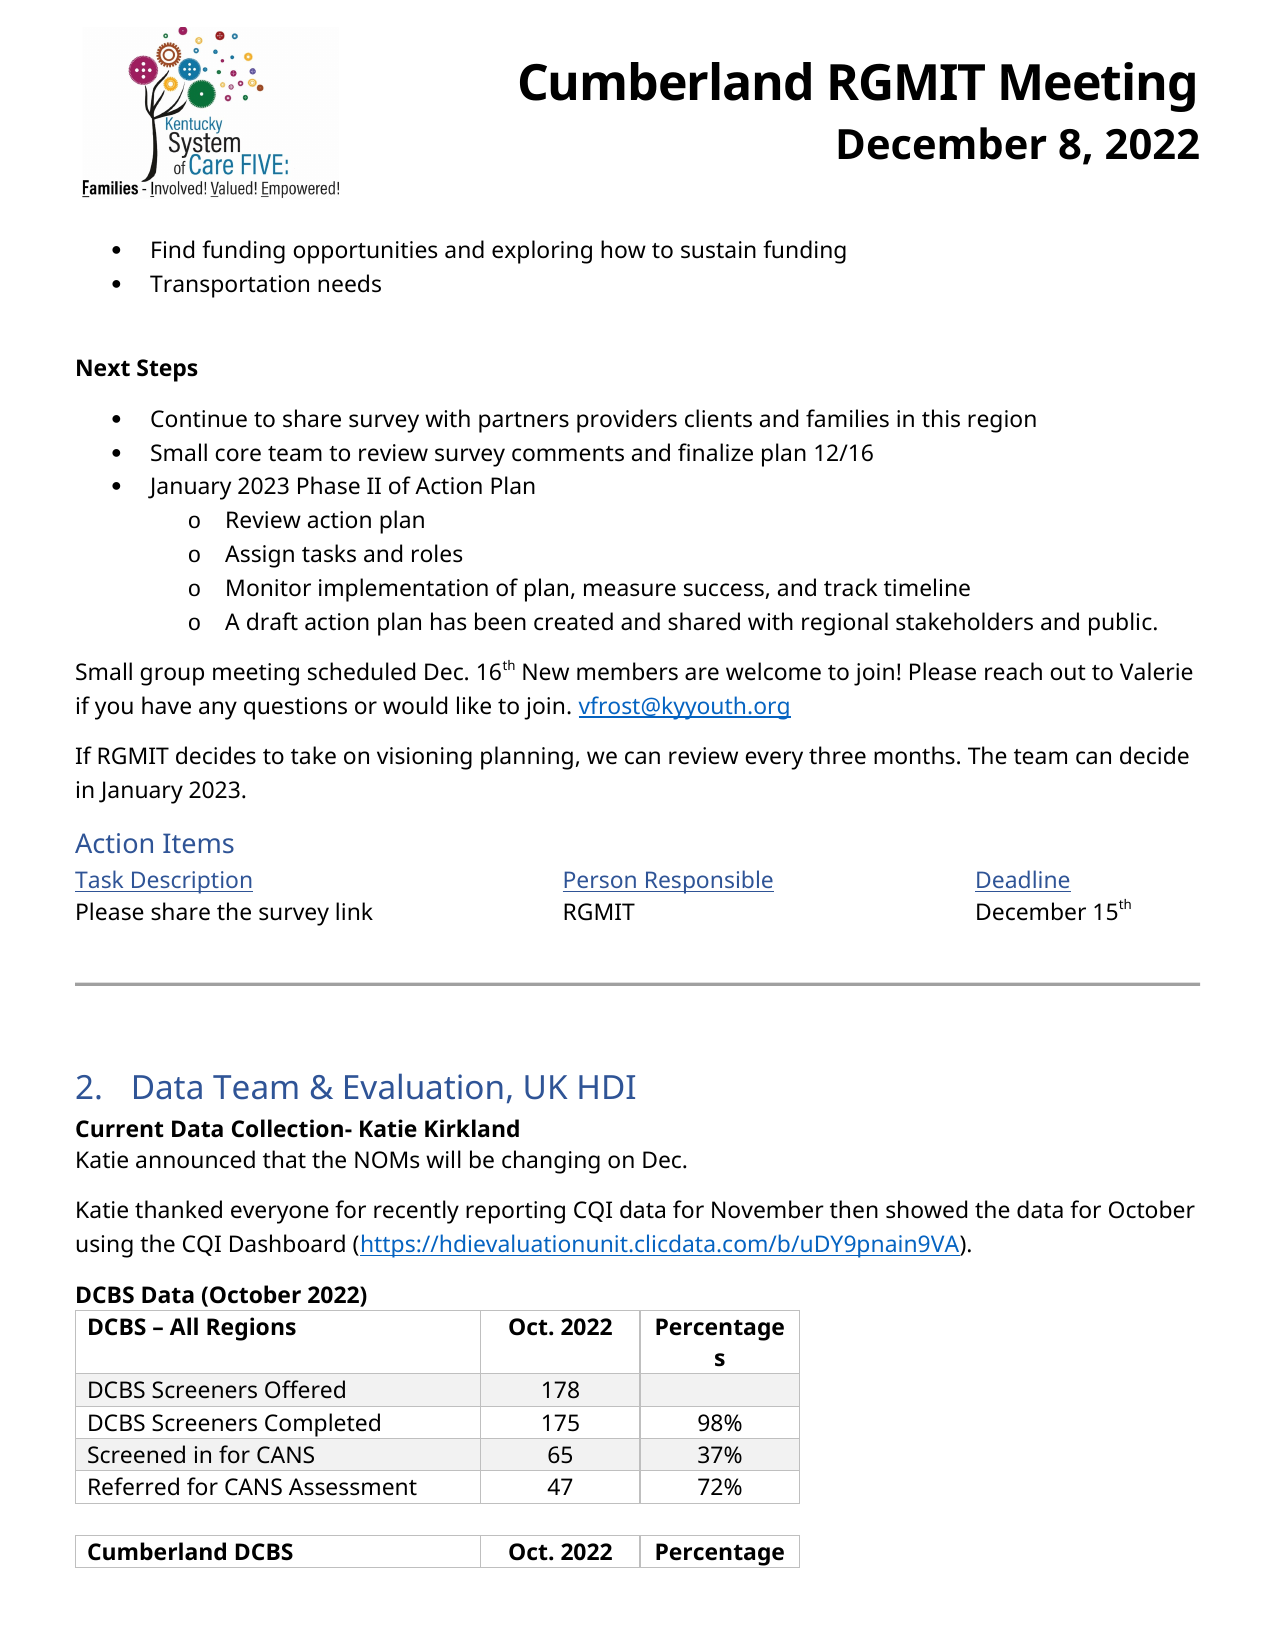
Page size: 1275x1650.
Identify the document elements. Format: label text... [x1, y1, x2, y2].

list Continue to share survey with partners providers clients and families in this region [112, 403, 1200, 434]
table_cell [641, 1374, 799, 1406]
list Assign tasks and roles [187, 538, 1200, 569]
table_cell 178 [481, 1374, 639, 1406]
table_cell 37% [641, 1439, 799, 1470]
table_header Percentages [641, 1536, 799, 1567]
subtitle Action Items [75, 824, 1200, 861]
subtitle Data Team & Evaluation, UK HDI [75, 1064, 1200, 1109]
table_cell DCBS Screeners Offered [76, 1374, 480, 1406]
list January 2023 Phase II of Action Plan [112, 470, 1200, 501]
list A draft action plan has been created and shared with regional stakeholders and public. [187, 606, 1200, 637]
text Next Steps [75, 352, 1200, 383]
table_cell 47 [481, 1471, 639, 1502]
picture [82, 27, 340, 199]
table_cell Screened in for CANS [76, 1439, 480, 1470]
table_cell 175 [481, 1407, 639, 1438]
table_header Oct. 2022 [481, 1536, 639, 1567]
text DCBS Data (October 2022) [75, 1278, 1200, 1310]
text Katie thanked everyone for recently reporting CQI data for November then showed the data for October using the CQI Dashboard (https://hdievaluationunit.clicdata.com/b/uDY9pnain9VA). [75, 1194, 1200, 1259]
text Please share the survey link RGMIT December 15th [75, 895, 1200, 927]
table_cell DCBS Screeners Completed [76, 1407, 480, 1438]
table_header Oct. 2022 [481, 1311, 639, 1373]
text Current Data Collection- Katie Kirkland [75, 1113, 1200, 1144]
table_header Percentages [641, 1311, 799, 1373]
list Review action plan [187, 504, 1200, 535]
table_cell 72% [641, 1471, 799, 1502]
list Find funding opportunities and exploring how to sustain funding [112, 234, 1200, 266]
text If RGMIT decides to take on visioning planning, we can review every three months. The team can decide in January 2023. [75, 740, 1200, 805]
text Task Description Person Responsible Deadline [75, 864, 1200, 895]
table_cell 65 [481, 1439, 639, 1470]
list Small core team to review survey comments and finalize plan 12/16 [112, 436, 1200, 468]
list Monitor implementation of plan, measure success, and track timeline [187, 572, 1200, 603]
text Katie announced that the NOMs will be changing on Dec. [75, 1144, 1200, 1175]
table_cell 98% [641, 1407, 799, 1438]
table_header DCBS – All Regions [76, 1311, 480, 1373]
table_cell Referred for CANS Assessment [76, 1471, 480, 1502]
text Small group meeting scheduled Dec. 16th New members are welcome to join! Please reach out to Valerie if you have any questions or would like to join. vfrost@kyyouth.org [75, 656, 1200, 721]
table_header Cumberland DCBS [76, 1536, 480, 1567]
list Transportation needs [112, 268, 1200, 299]
